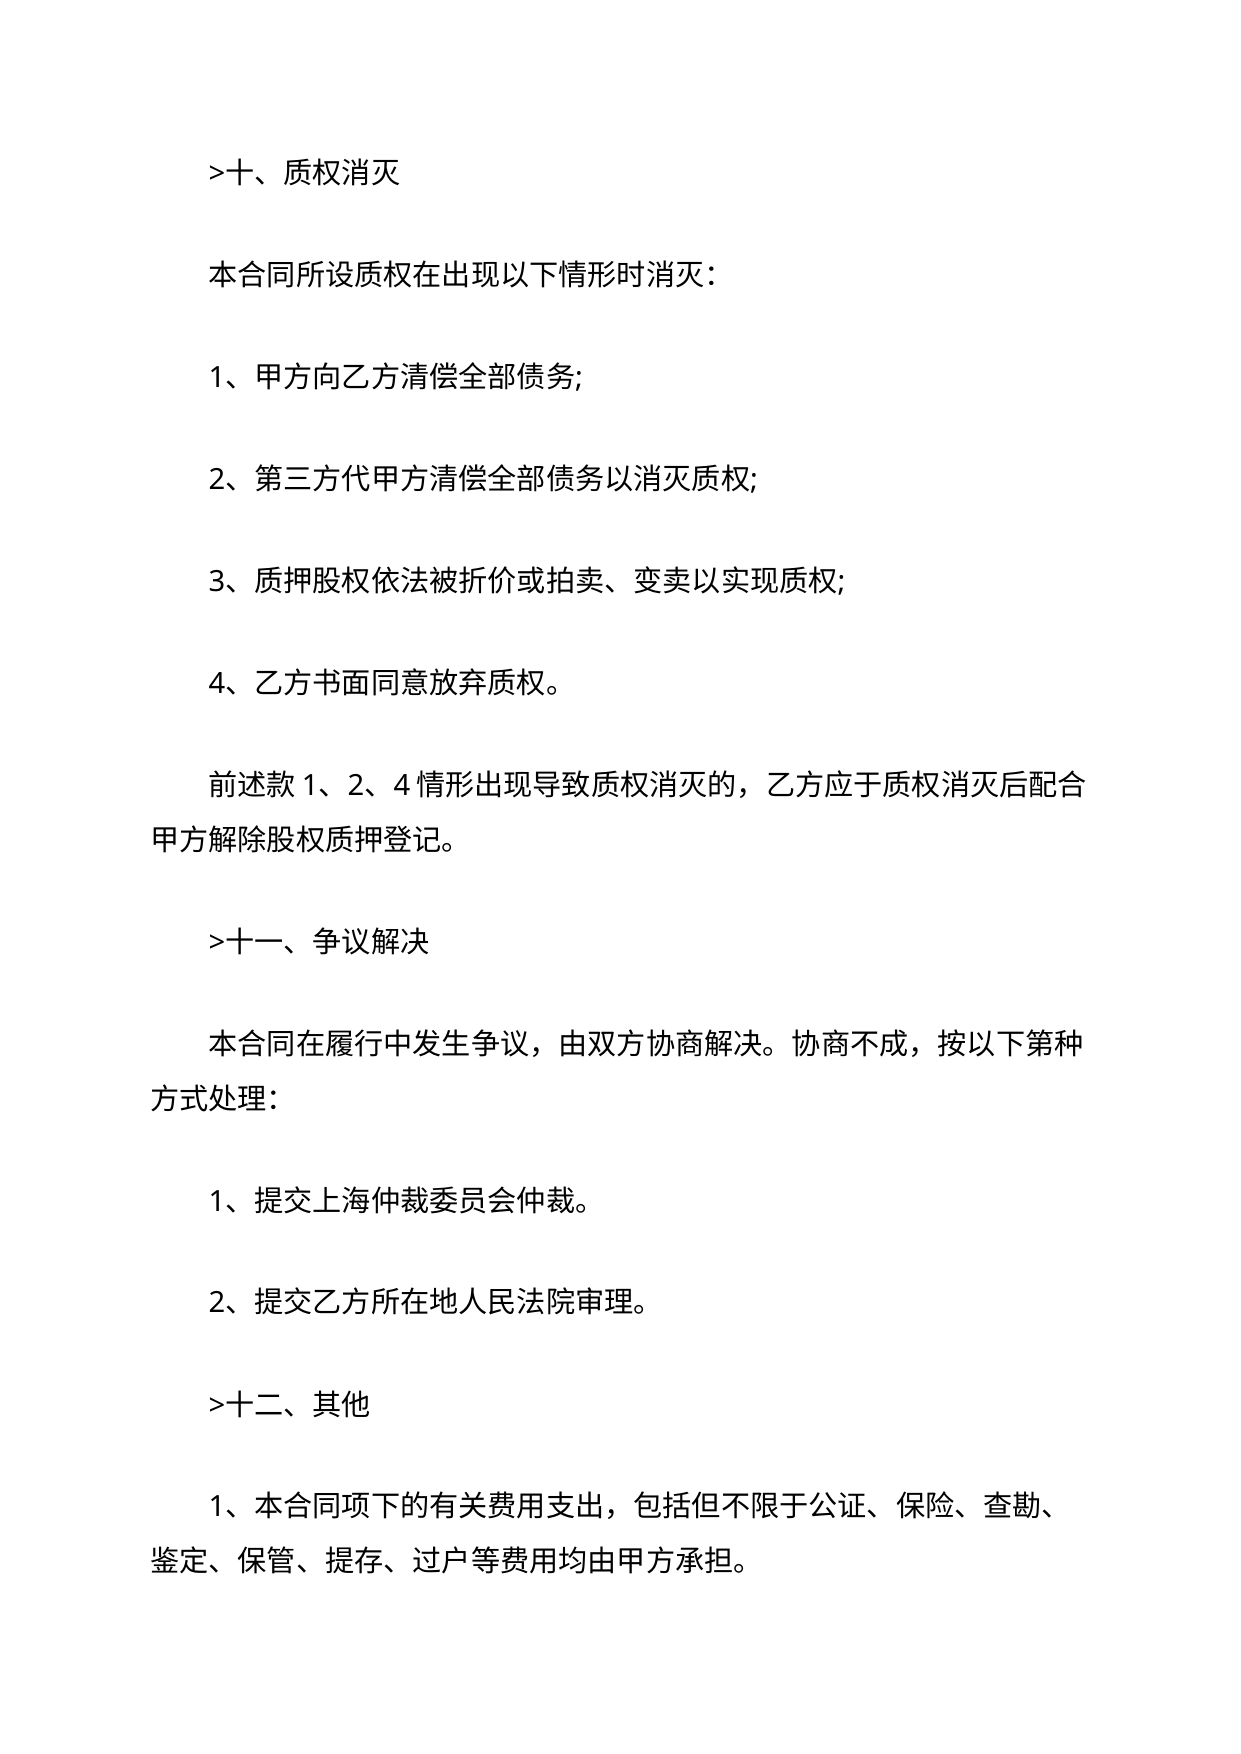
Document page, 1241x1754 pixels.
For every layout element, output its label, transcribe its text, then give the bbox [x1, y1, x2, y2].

text >十、质权消灭 [150, 150, 1090, 192]
text 本合同所设质权在出现以下情形时消灭： [150, 252, 1090, 294]
text 1、提交上海仲裁委员会仲裁。 [150, 1177, 1090, 1219]
text 本合同在履行中发生争议，由双方协商解决。协商不成，按以下第种方式处理： [150, 1020, 1090, 1118]
text 3、质押股权依法被折价或拍卖、变卖以实现质权; [150, 558, 1090, 600]
text 2、提交乙方所在地人民法院审理。 [150, 1279, 1090, 1321]
text 1、甲方向乙方清偿全部债务; [150, 354, 1090, 396]
text 2、第三方代甲方清偿全部债务以消灭质权; [150, 456, 1090, 498]
text 1、本合同项下的有关费用支出，包括但不限于公证、保险、查勘、鉴定、保管、提存、过户等费用均由甲方承担。 [150, 1483, 1090, 1580]
text >十二、其他 [150, 1381, 1090, 1423]
text 前述款1、2、4情形出现导致质权消灭的，乙方应于质权消灭后配合甲方解除股权质押登记。 [150, 762, 1090, 859]
text >十一、争议解决 [150, 918, 1090, 961]
text 4、乙方书面同意放弃质权。 [150, 660, 1090, 702]
